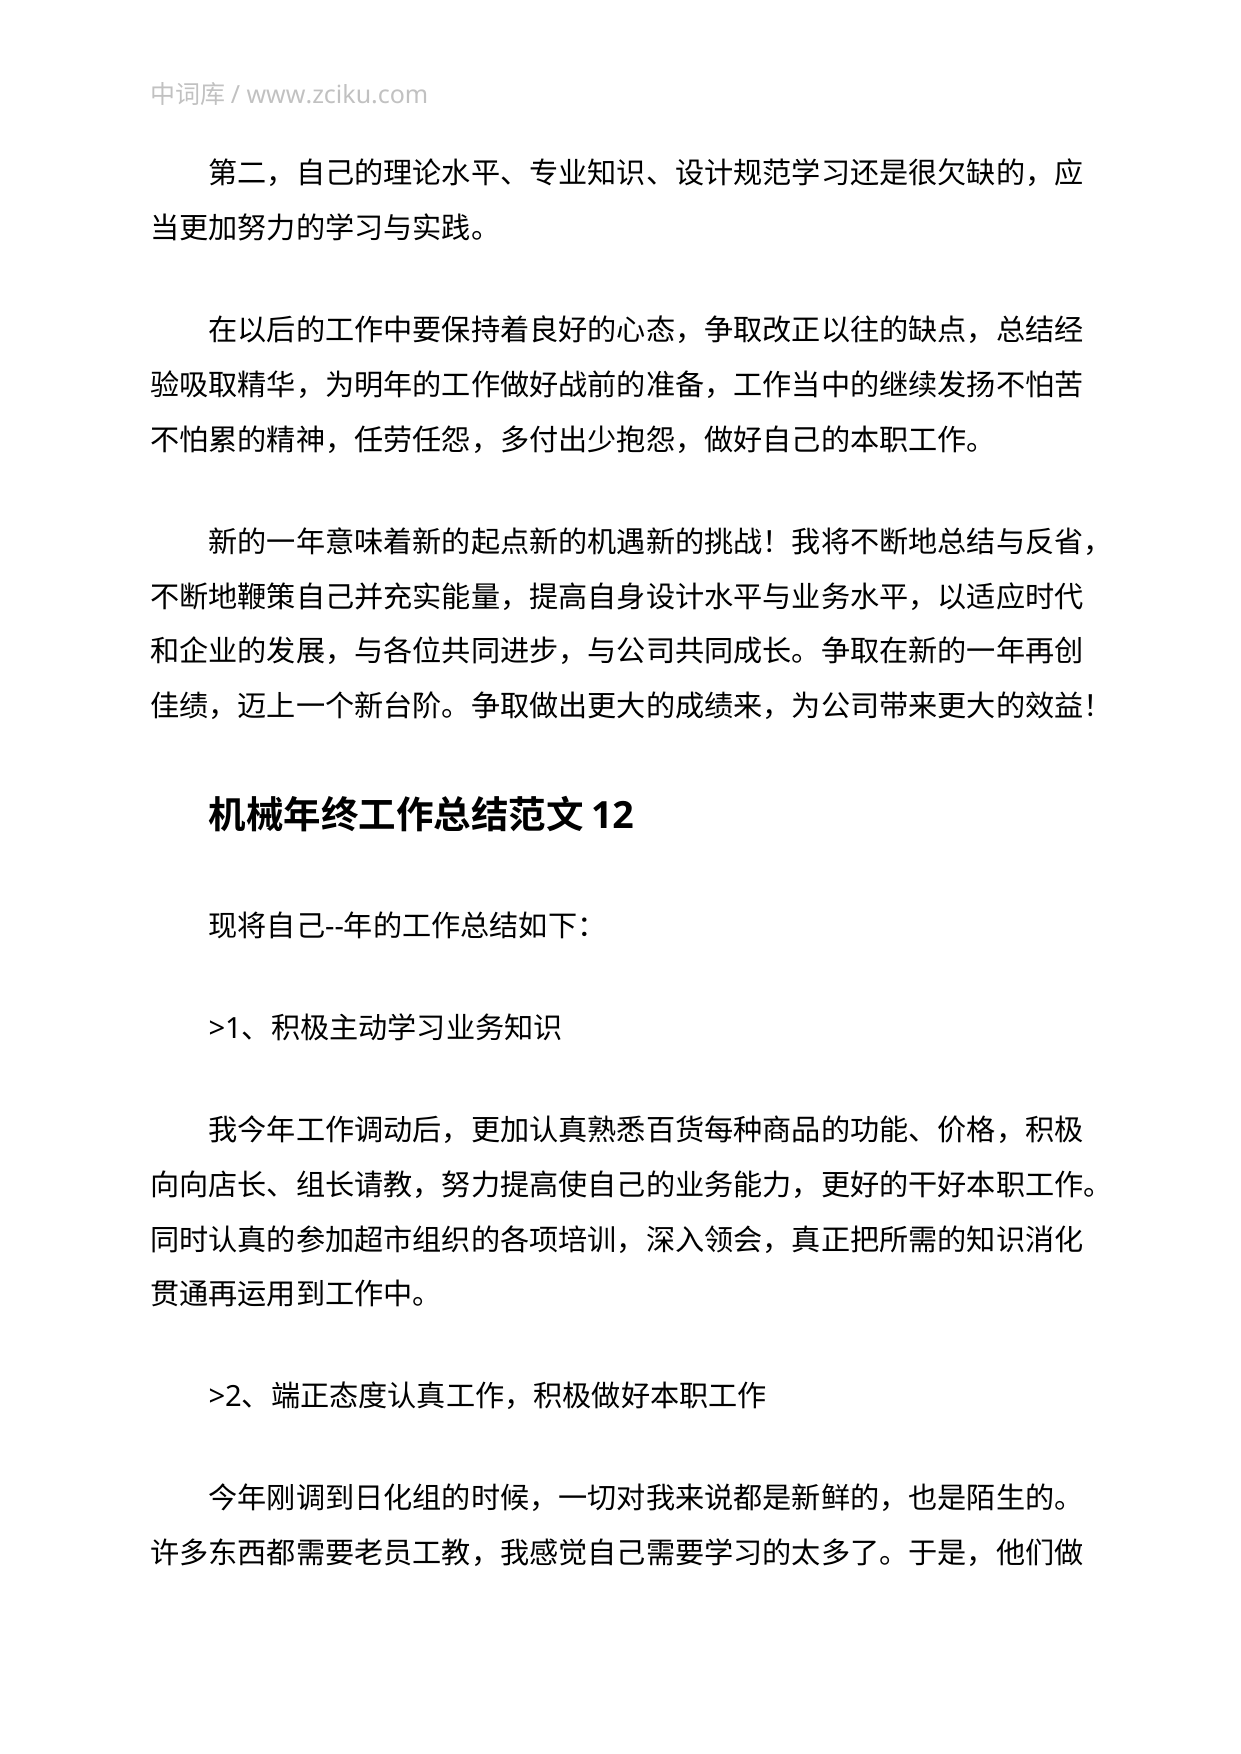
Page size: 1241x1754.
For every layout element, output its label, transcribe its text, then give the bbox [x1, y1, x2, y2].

text 我今年工作调动后，更加认真熟悉百货每种商品的功能、价格，积极向向店长、组长请教，努力提高使自己的业务能力，更好的干好本职工作。同时认真的参加超市组织的各项培训，深入领会，真正把所需的知识消化贯通再运用到工作中。 [150, 1106, 1090, 1313]
text 第二，自己的理论水平、专业知识、设计规范学习还是很欠缺的，应当更加努力的学习与实践。 [150, 150, 1090, 247]
text >1、积极主动学习业务知识 [150, 1004, 1090, 1047]
text 在以后的工作中要保持着良好的心态，争取改正以往的缺点，总结经验吸取精华，为明年的工作做好战前的准备，工作当中的继续发扬不怕苦不怕累的精神，任劳任怨，多付出少抱怨，做好自己的本职工作。 [150, 307, 1090, 459]
text 机械年终工作总结范文12 [150, 785, 1090, 839]
text >2、端正态度认真工作，积极做好本职工作 [150, 1373, 1090, 1415]
text 现将自己--年的工作总结如下： [150, 902, 1090, 945]
text 新的一年意味着新的起点新的机遇新的挑战！我将不断地总结与反省，不断地鞭策自己并充实能量，提高自身设计水平与业务水平，以适应时代和企业的发展，与各位共同进步，与公司共同成长。争取在新的一年再创佳绩，迈上一个新台阶。争取做出更大的成绩来，为公司带来更大的效益！ [150, 518, 1090, 725]
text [150, 1475, 1090, 1572]
